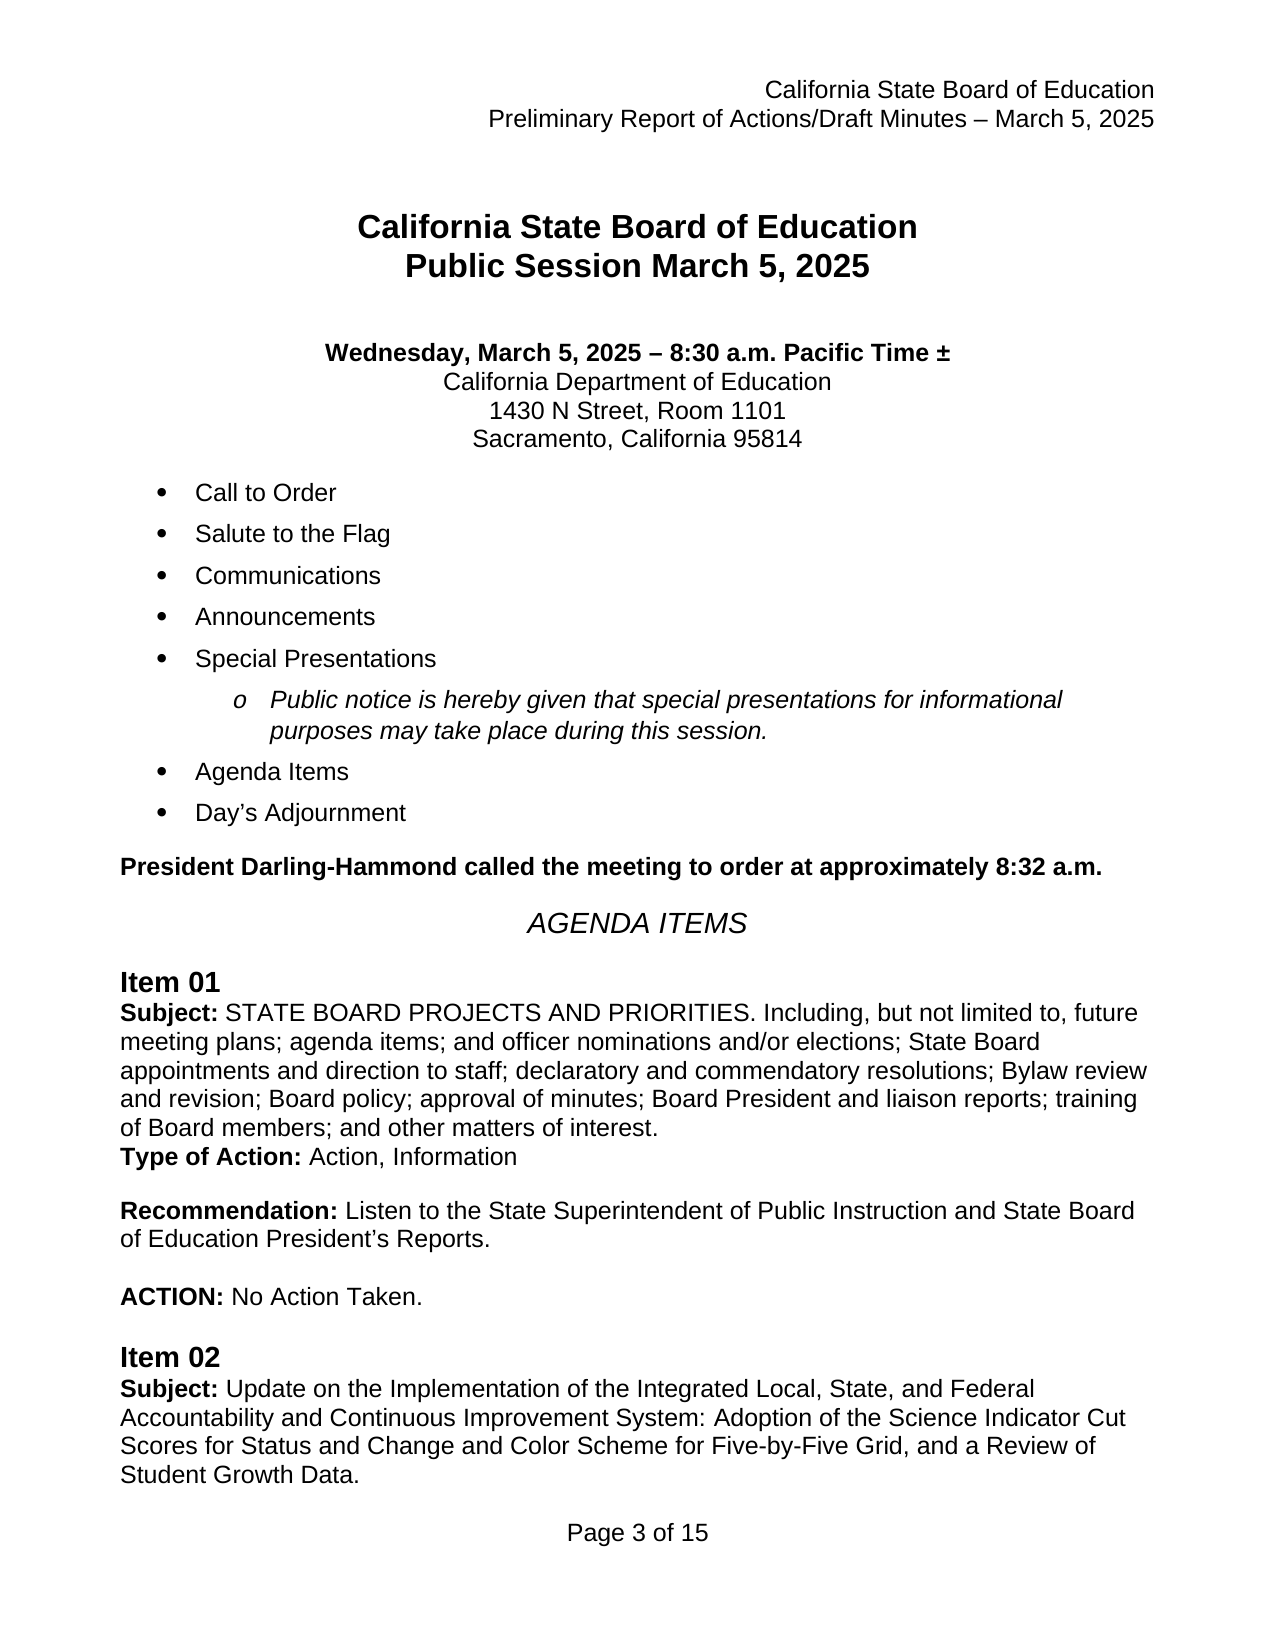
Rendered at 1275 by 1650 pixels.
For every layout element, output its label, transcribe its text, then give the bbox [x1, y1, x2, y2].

text Recommendation: Listen to the State Superintendent of Public Instruction and State Board of Education President’s Reports. [120, 1196, 1155, 1253]
text Subject: STATE BOARD PROJECTS AND PRIORITIES. Including, but not limited to, future meeting plans; agenda items; and officer nominations and/or elections; State Board appointments and direction to staff; declaratory and commendatory resolutions; Bylaw review and revision; Board policy; approval of minutes; Board President and liaison reports; training of Board members; and other matters of interest. [120, 998, 1155, 1142]
list Public notice is hereby given that special presentations for informational purposes may take place during this session. [232, 685, 1155, 744]
text Subject: Update on the Implementation of the Integrated Local, State, and Federal Accountability and Continuous Improvement System: Adoption of the Science Indicator Cut Scores for Status and Change and Color Scheme for Five-by-Five Grid, and a Review of Student Growth Data. [120, 1374, 1155, 1489]
subtitle AGENDA ITEMS [120, 906, 1155, 939]
list Agenda Items [157, 757, 1155, 786]
text ACTION: No Action Taken. [120, 1282, 1155, 1311]
text Type of Action: Action, Information [120, 1142, 1155, 1171]
subtitle Item 01 [120, 964, 1155, 998]
text President Darling-Hammond called the meeting to order at approximately 8:32 a.m. [120, 852, 1155, 881]
subtitle California State Board of Education Public Session March 5, 2025 [120, 207, 1155, 284]
list Day’s Adjournment [157, 798, 1155, 827]
subtitle Item 02 [120, 1340, 1155, 1374]
list Salute to the Flag [157, 519, 1155, 548]
text Wednesday, March 5, 2025 – 8:30 a.m. Pacific Time ± California Department of Education 1430 N Street, Room 1101 Sacramento, California 95814 [120, 338, 1155, 453]
list Special Presentations [157, 643, 1155, 672]
list Call to Order [157, 478, 1155, 507]
list Communications [157, 561, 1155, 590]
list Announcements [157, 602, 1155, 631]
